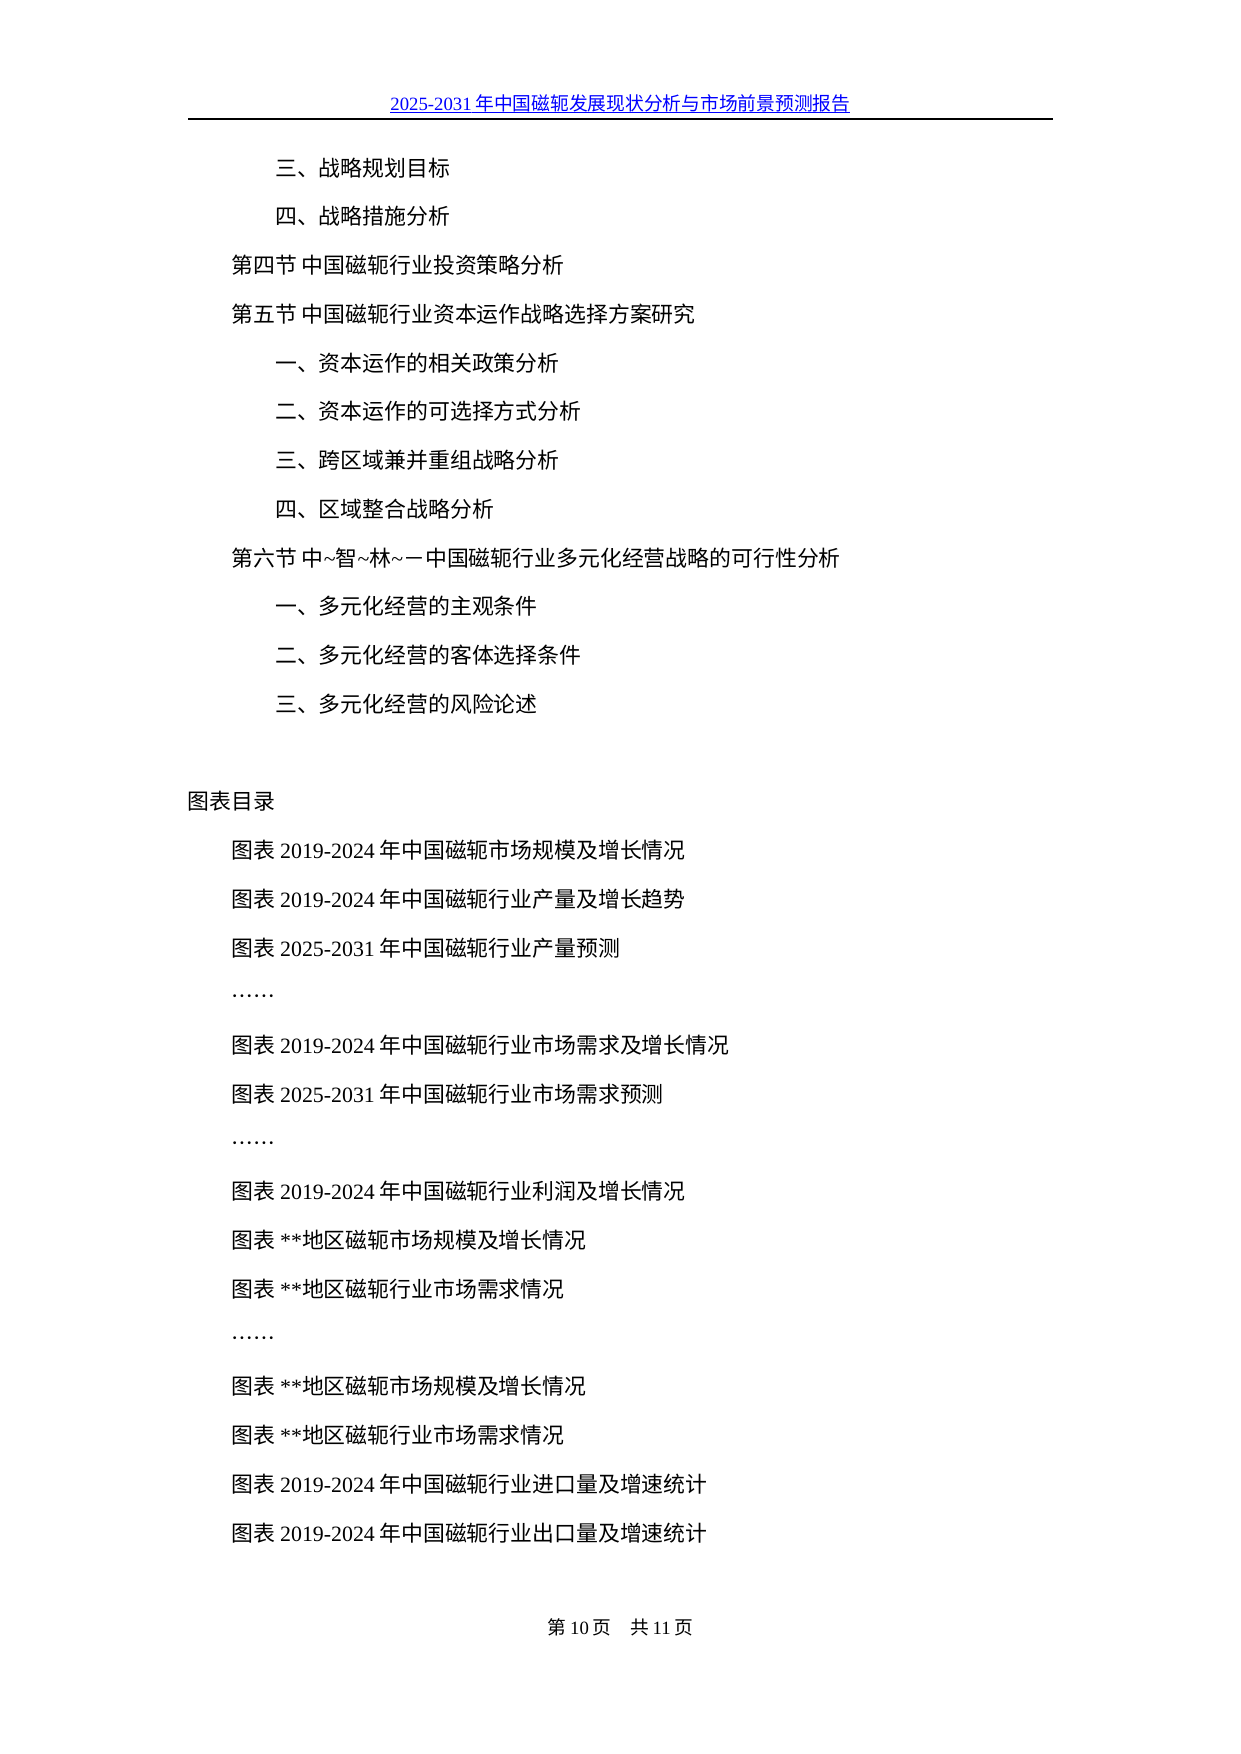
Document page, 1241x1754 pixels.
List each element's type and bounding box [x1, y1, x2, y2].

text [187, 150, 1053, 1548]
